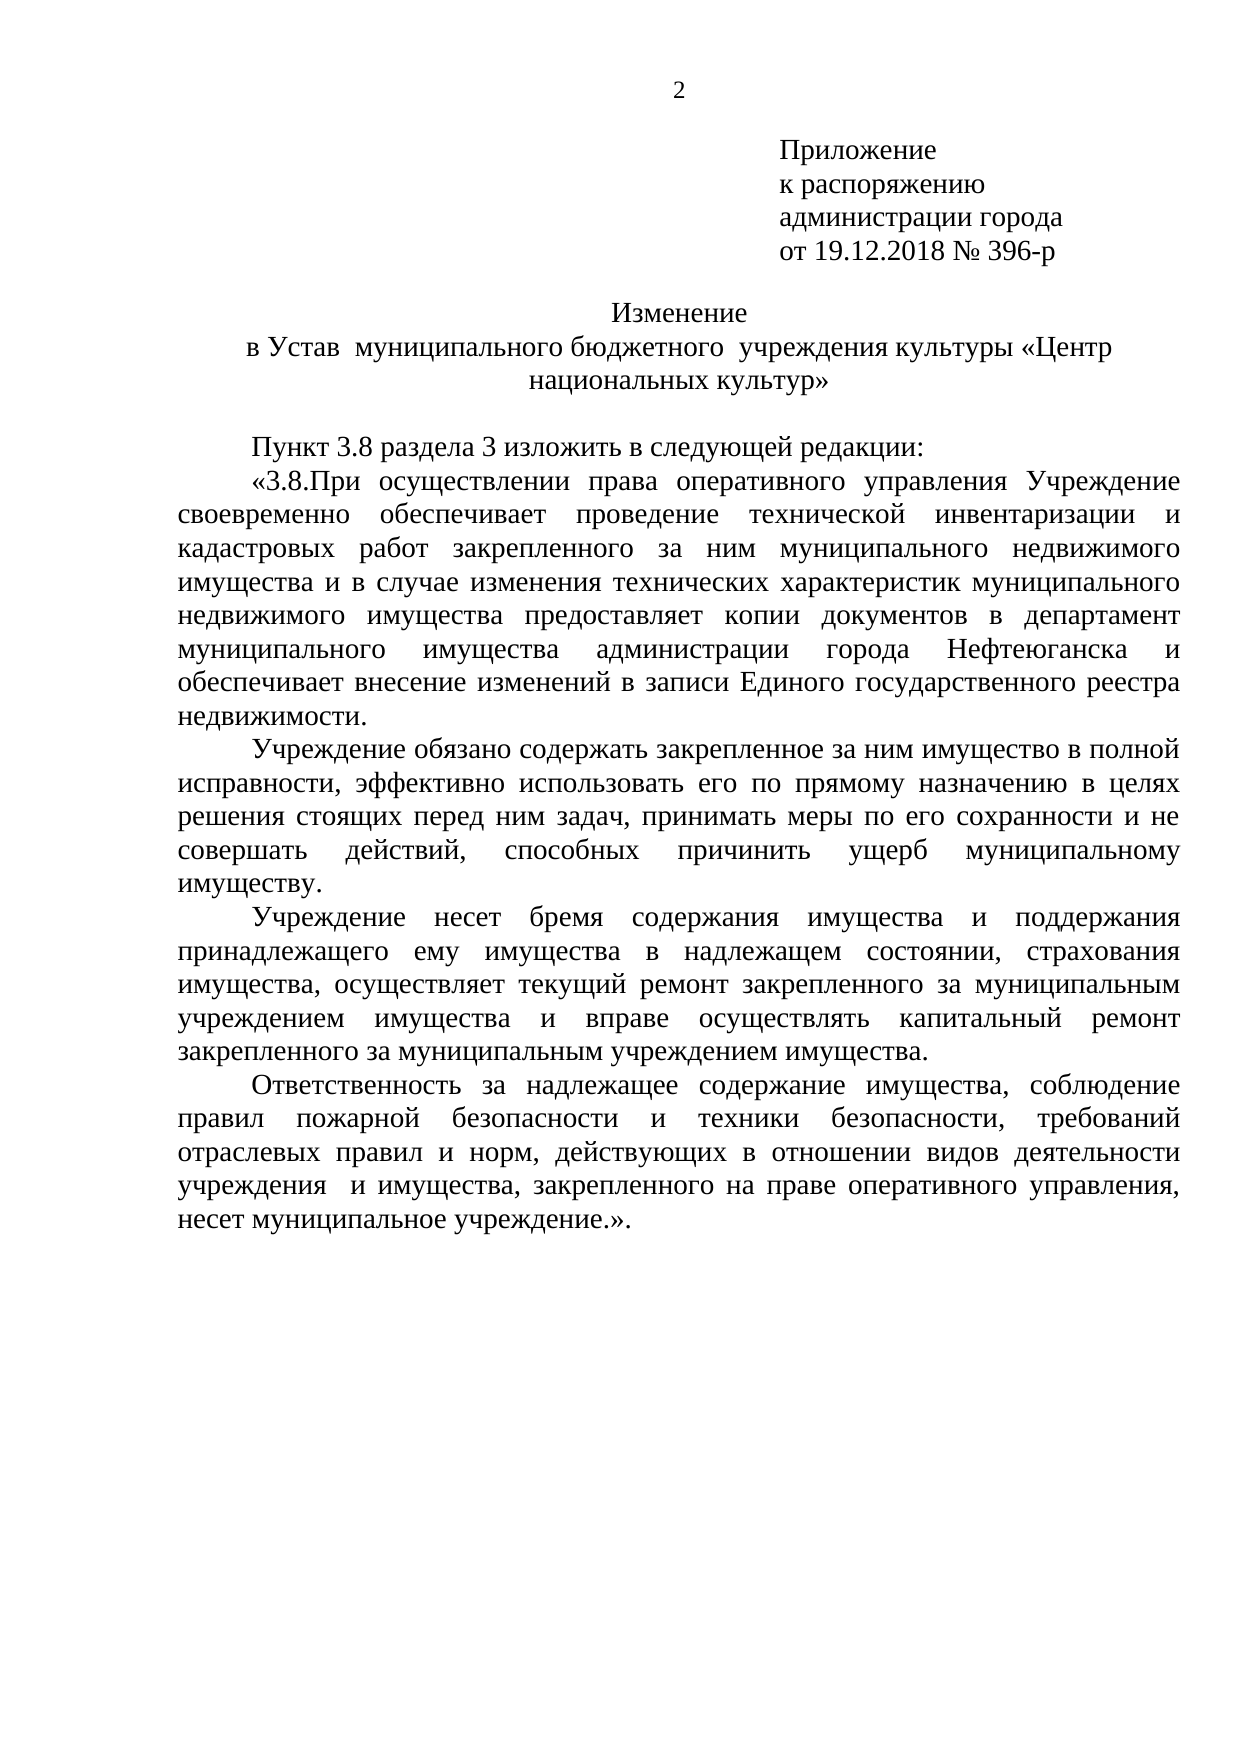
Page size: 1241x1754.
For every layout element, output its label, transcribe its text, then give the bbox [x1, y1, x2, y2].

text Учреждение обязано содержать закрепленное за ним имущество в полной исправности, эффективно использовать его по прямому назначению в целях решения стоящих перед ним задач, принимать меры по его сохранности и не совершать действий, способных причинить ущерб муниципальному имуществу. [177, 731, 1181, 899]
table_header Приложение к распоряжению администрации города от 19.12.2018 № 396-р [768, 133, 1192, 267]
text Изменение [177, 295, 1181, 329]
text Учреждение несет бремя содержания имущества и поддержания принадлежащего ему имущества в надлежащем состоянии, страхования имущества, осуществляет текущий ремонт закрепленного за муниципальным учреждением имущества и вправе осуществлять капитальный ремонт закрепленного за муниципальным учреждением имущества. [177, 899, 1181, 1067]
text Ответственность за надлежащее содержание имущества, соблюдение правил пожарной безопасности и техники безопасности, требований отраслевых правил и норм, действующих в отношении видов деятельности учреждения и имущества, закрепленного на праве оперативного управления, несет муниципальное учреждение.». [177, 1067, 1181, 1234]
text «3.8.При осуществлении права оперативного управления Учреждение своевременно обеспечивает проведение технической инвентаризации и кадастровых работ закрепленного за ним муниципального недвижимого имущества и в случае изменения технических характеристик муниципального недвижимого имущества предоставляет копии документов в департамент муниципального имущества администрации города Нефтеюганска и обеспечивает внесение изменений в записи Единого государственного реестра недвижимости. [177, 463, 1181, 731]
text в Устав муниципального бюджетного учреждения культуры «Центр национальных культур» [177, 329, 1181, 396]
text Пункт 3.8 раздела 3 изложить в следующей редакции: [177, 429, 1181, 463]
